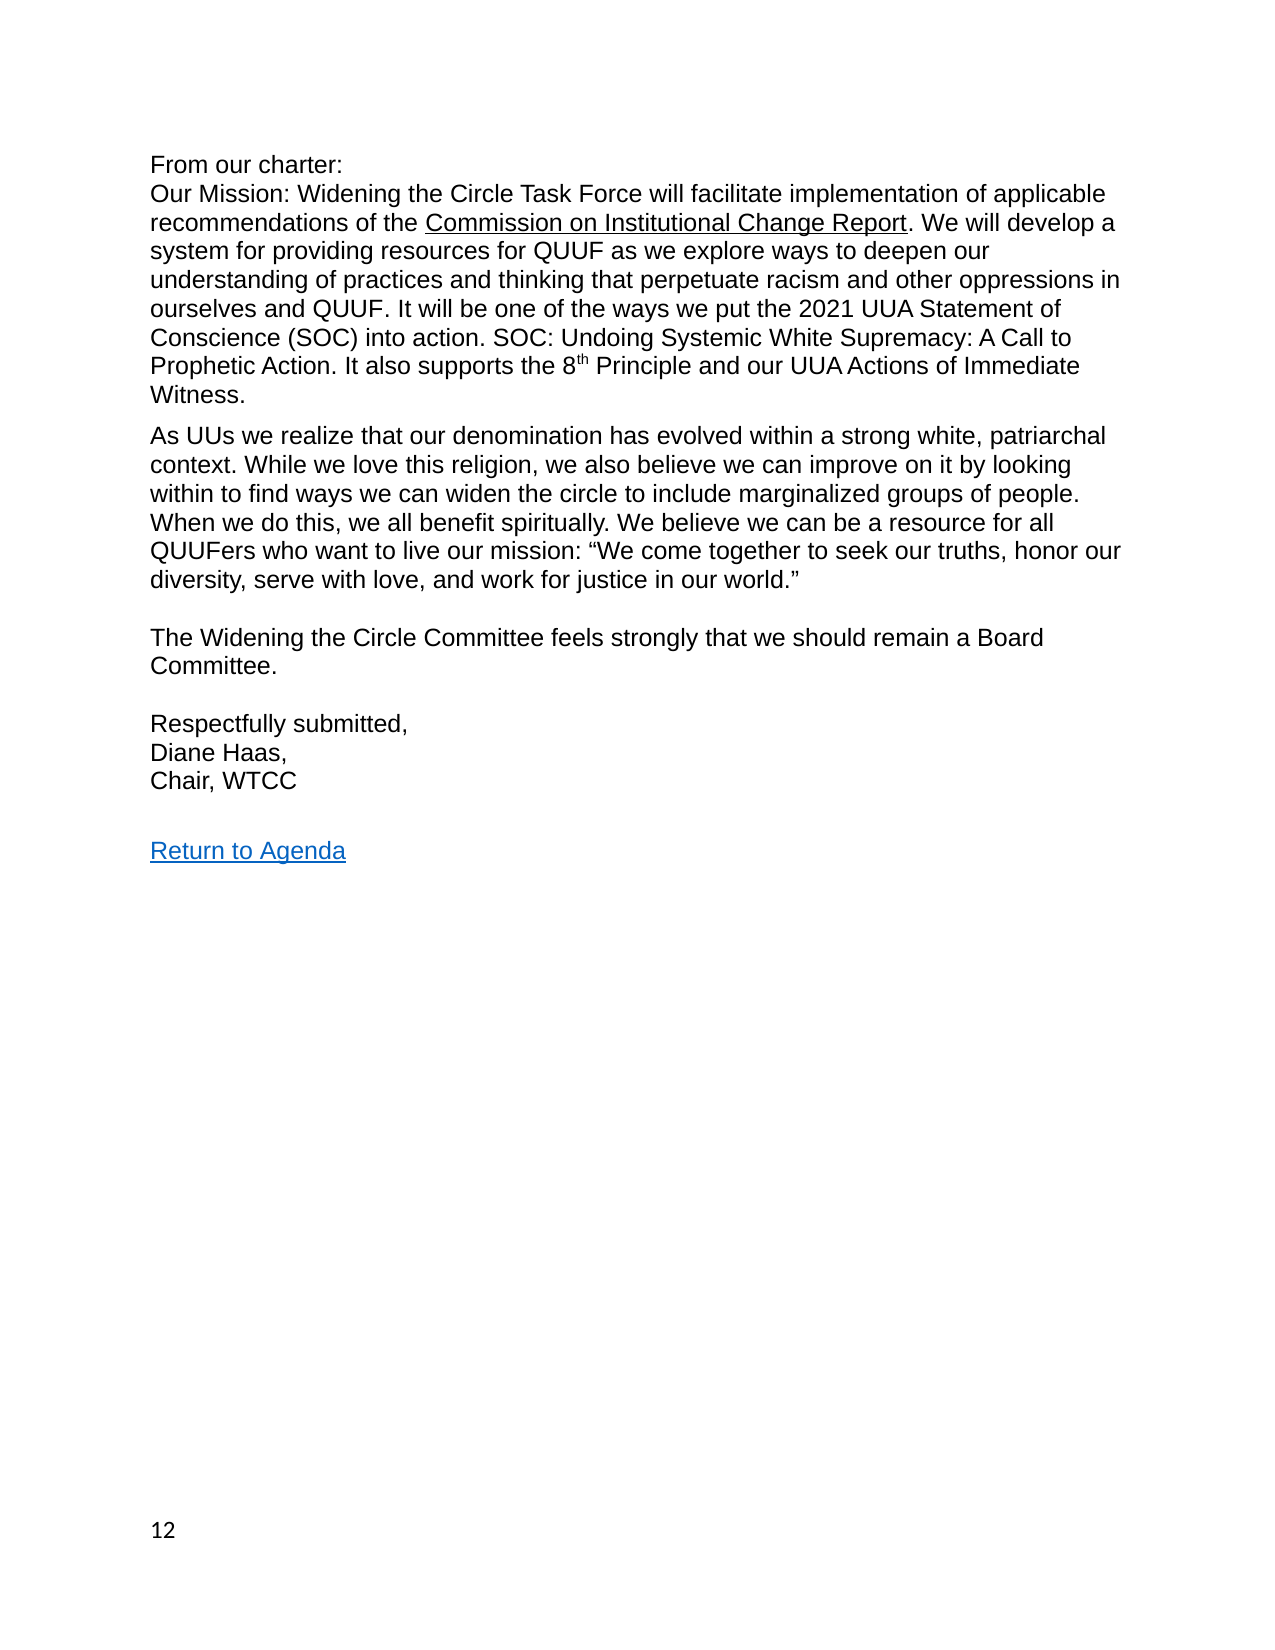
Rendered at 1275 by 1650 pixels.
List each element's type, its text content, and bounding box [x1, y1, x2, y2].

text As UUs we realize that our denomination has evolved within a strong white, patriarchal context. While we love this religion, we also believe we can improve on it by looking within to find ways we can widen the circle to include marginalized groups of people. When we do this, we all benefit spiritually. We believe we can be a resource for all QUUFers who want to live our mission: “We come together to seek our truths, honor our diversity, serve with love, and work for justice in our world.” [150, 421, 1125, 594]
text Our Mission: Widening the Circle Task Force will facilitate implementation of applicable recommendations of the Commission on Institutional Change Report. We will develop a system for providing resources for QUUF as we explore ways to deepen our understanding of practices and thinking that perpetuate racism and other oppressions in ourselves and QUUF. It will be one of the ways we put the 2021 UUA Statement of Conscience (SOC) into action. SOC: Undoing Systemic White Supremacy: A Call to Prophetic Action. It also supports the 8th Principle and our UUA Actions of Immediate Witness. [150, 179, 1125, 409]
text From our charter: [150, 150, 1125, 179]
text Return to Agenda [150, 836, 1125, 865]
text The Widening the Circle Committee feels strongly that we should remain a Board Committee. [150, 622, 1125, 680]
text Diane Haas, [150, 737, 1125, 766]
text Respectfully submitted, [150, 709, 1125, 737]
text Chair, WTCC [150, 766, 1125, 795]
